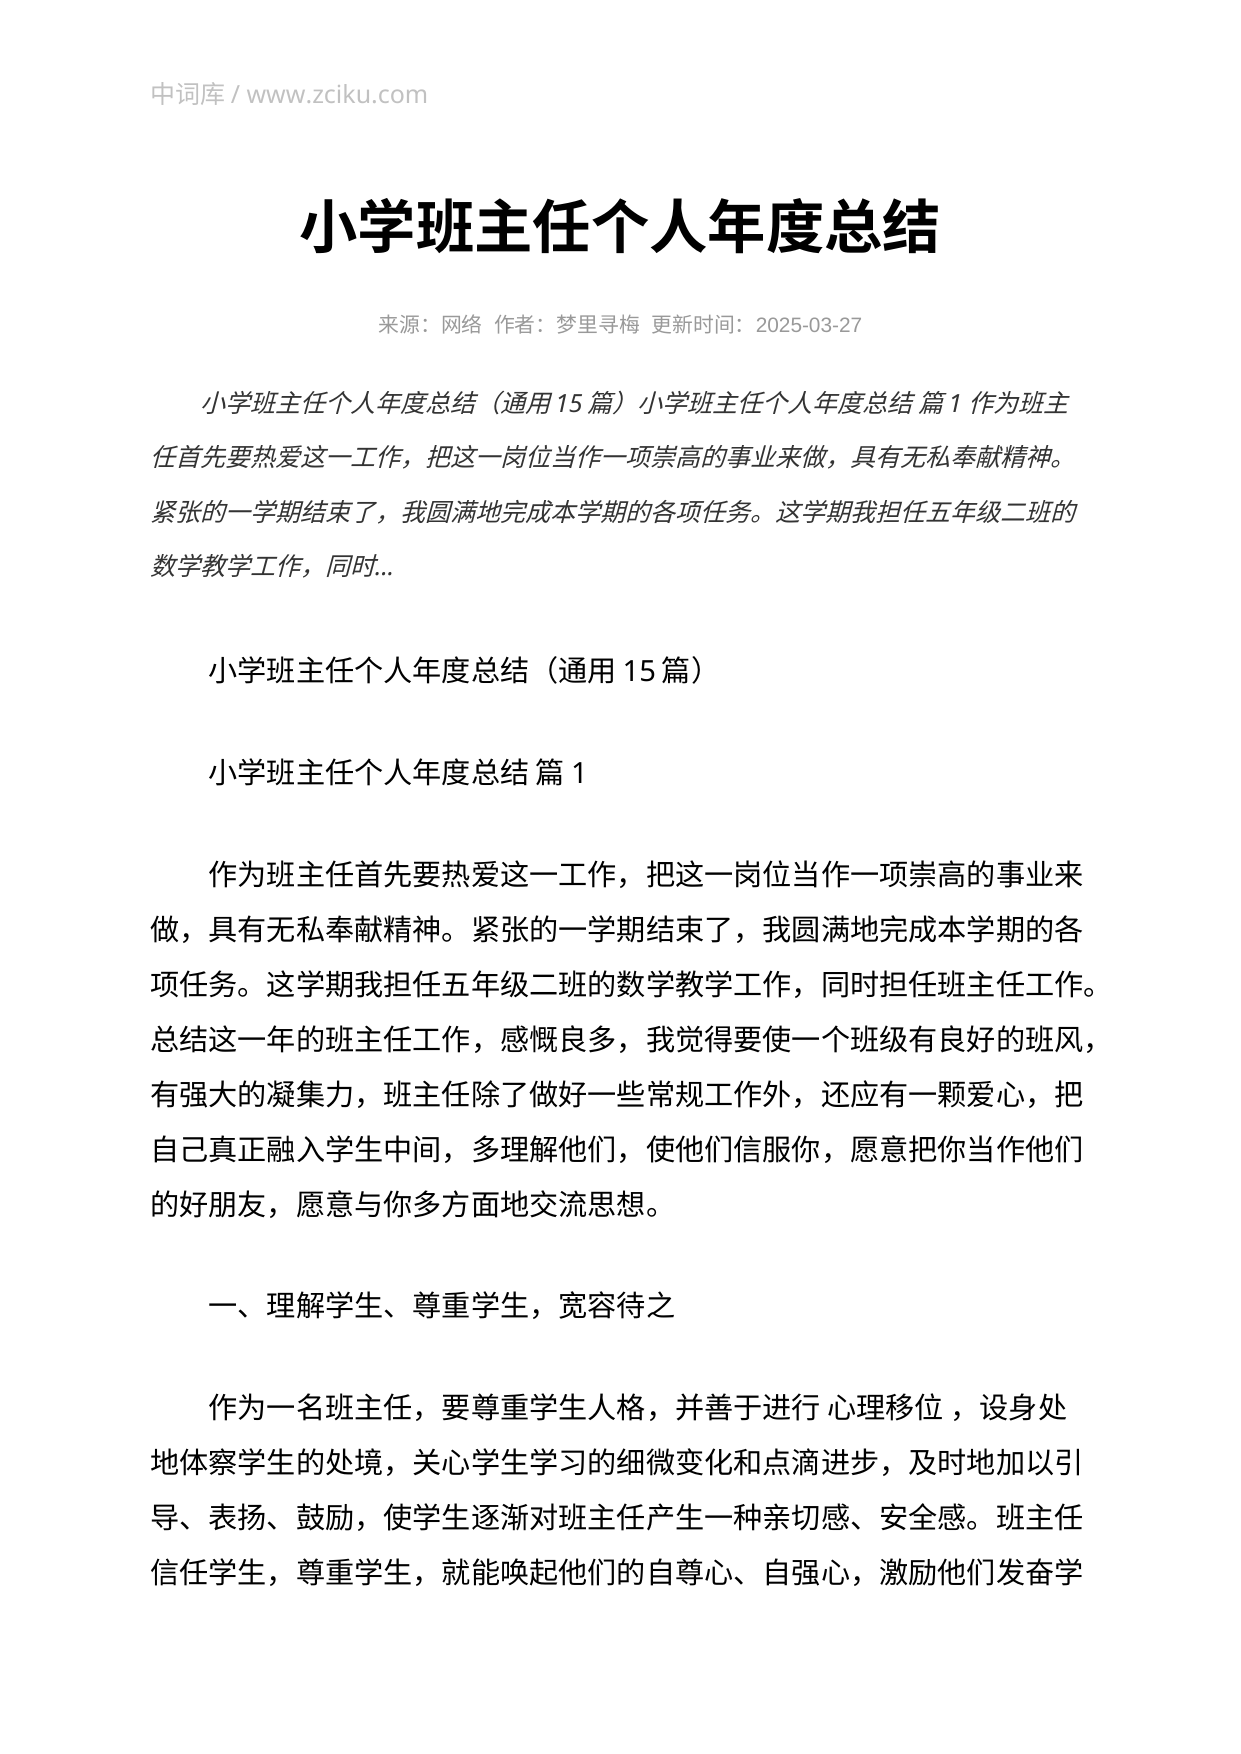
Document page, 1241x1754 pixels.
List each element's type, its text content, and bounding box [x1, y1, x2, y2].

text 小学班主任个人年度总结 篇1 [150, 750, 1090, 792]
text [150, 1385, 1090, 1592]
text 小学班主任个人年度总结（通用15篇） [150, 648, 1090, 690]
text 一、理解学生、尊重学生，宽容待之 [150, 1283, 1090, 1325]
text 小学班主任个人年度总结（通用15篇）小学班主任个人年度总结 篇1 作为班主任首先要热爱这一工作，把这一岗位当作一项崇高的事业来做，具有无私奉献精神。紧张的一学期结束了，我圆满地完成本学期的各项任务。这学期我担任五年级二班的数学教学工作，同时... [150, 383, 1090, 583]
text 来源：网络 作者：梦里寻梅 更新时间：2025-03-27 [150, 313, 1090, 337]
text 作为班主任首先要热爱这一工作，把这一岗位当作一项崇高的事业来做，具有无私奉献精神。紧张的一学期结束了，我圆满地完成本学期的各项任务。这学期我担任五年级二班的数学教学工作，同时担任班主任工作。总结这一年的班主任工作，感慨良多，我觉得要使一个班级有良好的班风，有强大的凝集力，班主任除了做好一些常规工作外，还应有一颗爱心，把自己真正融入学生中间，多理解他们，使他们信服你，愿意把你当作他们的好朋友，愿意与你多方面地交流思想。 [150, 852, 1090, 1223]
subtitle 小学班主任个人年度总结 [150, 181, 1090, 266]
